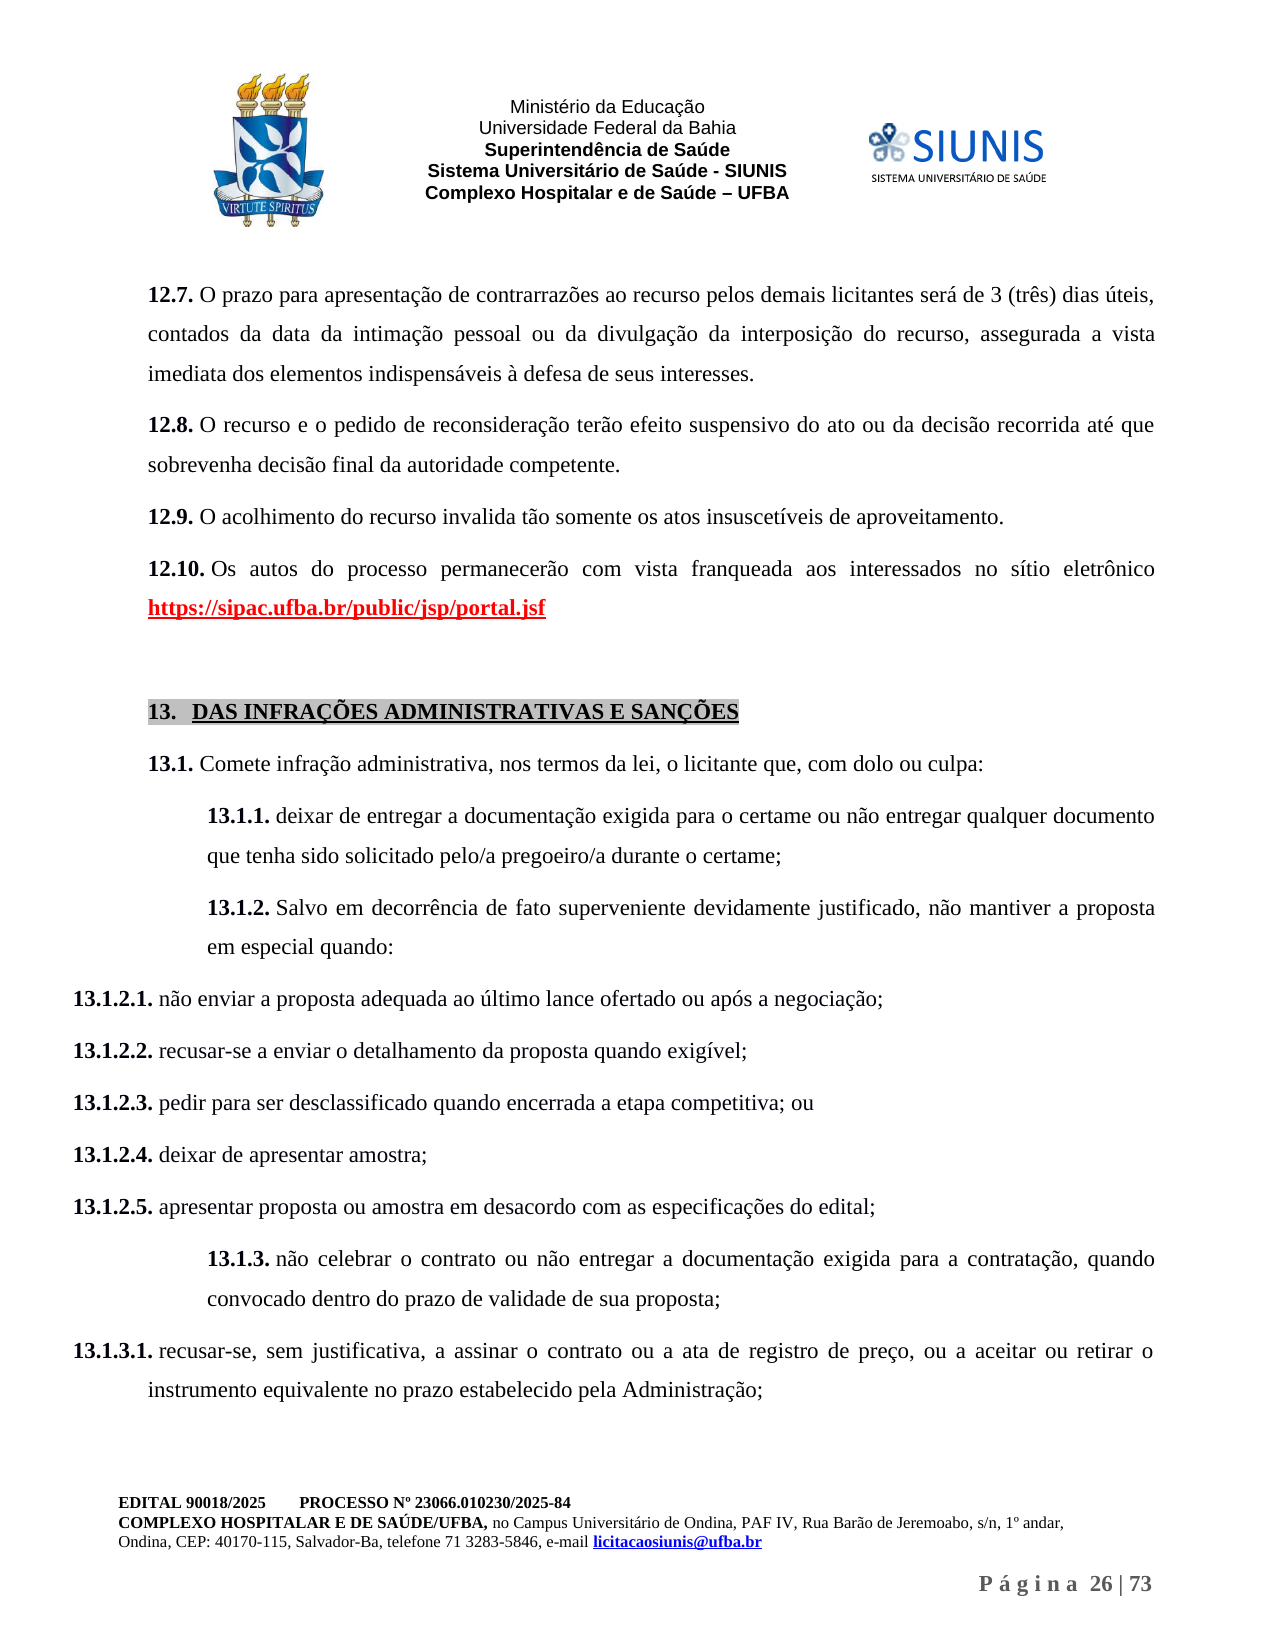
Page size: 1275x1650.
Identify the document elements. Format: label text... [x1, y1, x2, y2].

list apresentar proposta ou amostra em desacordo com as especificações do edital; [73, 1193, 1157, 1219]
picture [213, 73, 324, 227]
picture [866, 117, 1052, 191]
list O prazo para apresentação de contrarrazões ao recurso pelos demais licitantes será de 3 (três) dias úteis, contados da data da intimação pessoal ou da divulgação da interposição do recurso, assegurada a vista imediata dos elementos indispensáveis à defesa de seus interesses. [148, 281, 1157, 386]
list não enviar a proposta adequada ao último lance ofertado ou após a negociação; [73, 985, 1157, 1012]
text não celebrar o contrato ou não entregar a documentação exigida para a contratação, quando convocado dentro do prazo de validade de sua proposta; [207, 1245, 1157, 1311]
list Comete infração administrativa, nos termos da lei, o licitante que, com dolo ou culpa: [148, 750, 1157, 777]
list deixar de apresentar amostra; [73, 1141, 1157, 1168]
list O acolhimento do recurso invalida tão somente os atos insuscetíveis de aproveitamento. [148, 503, 1157, 529]
list Os autos do processo permanecerão com vista franqueada aos interessados no sítio eletrônico https://sipac.ufba.br/public/jsp/portal.jsf [148, 555, 1157, 621]
text deixar de entregar a documentação exigida para o certame ou não entregar qualquer documento que tenha sido solicitado pelo/a pregoeiro/a durante o certame; [207, 802, 1157, 868]
list recusar-se a enviar o detalhamento da proposta quando exigível; [73, 1037, 1157, 1064]
list DAS INFRAÇÕES ADMINISTRATIVAS E SANÇÕES [148, 698, 1157, 725]
list pedir para ser desclassificado quando encerrada a etapa competitiva; ou [73, 1089, 1157, 1116]
text Salvo em decorrência de fato superveniente devidamente justificado, não mantiver a proposta em especial quando: [207, 894, 1157, 960]
list O recurso e o pedido de reconsideração terão efeito suspensivo do ato ou da decisão recorrida até que sobrevenha decisão final da autoridade competente. [148, 412, 1157, 477]
list recusar-se, sem justificativa, a assinar o contrato ou a ata de registro de preço, ou a aceitar ou retirar o instrumento equivalente no prazo estabelecido pela Administração; [73, 1337, 1157, 1402]
